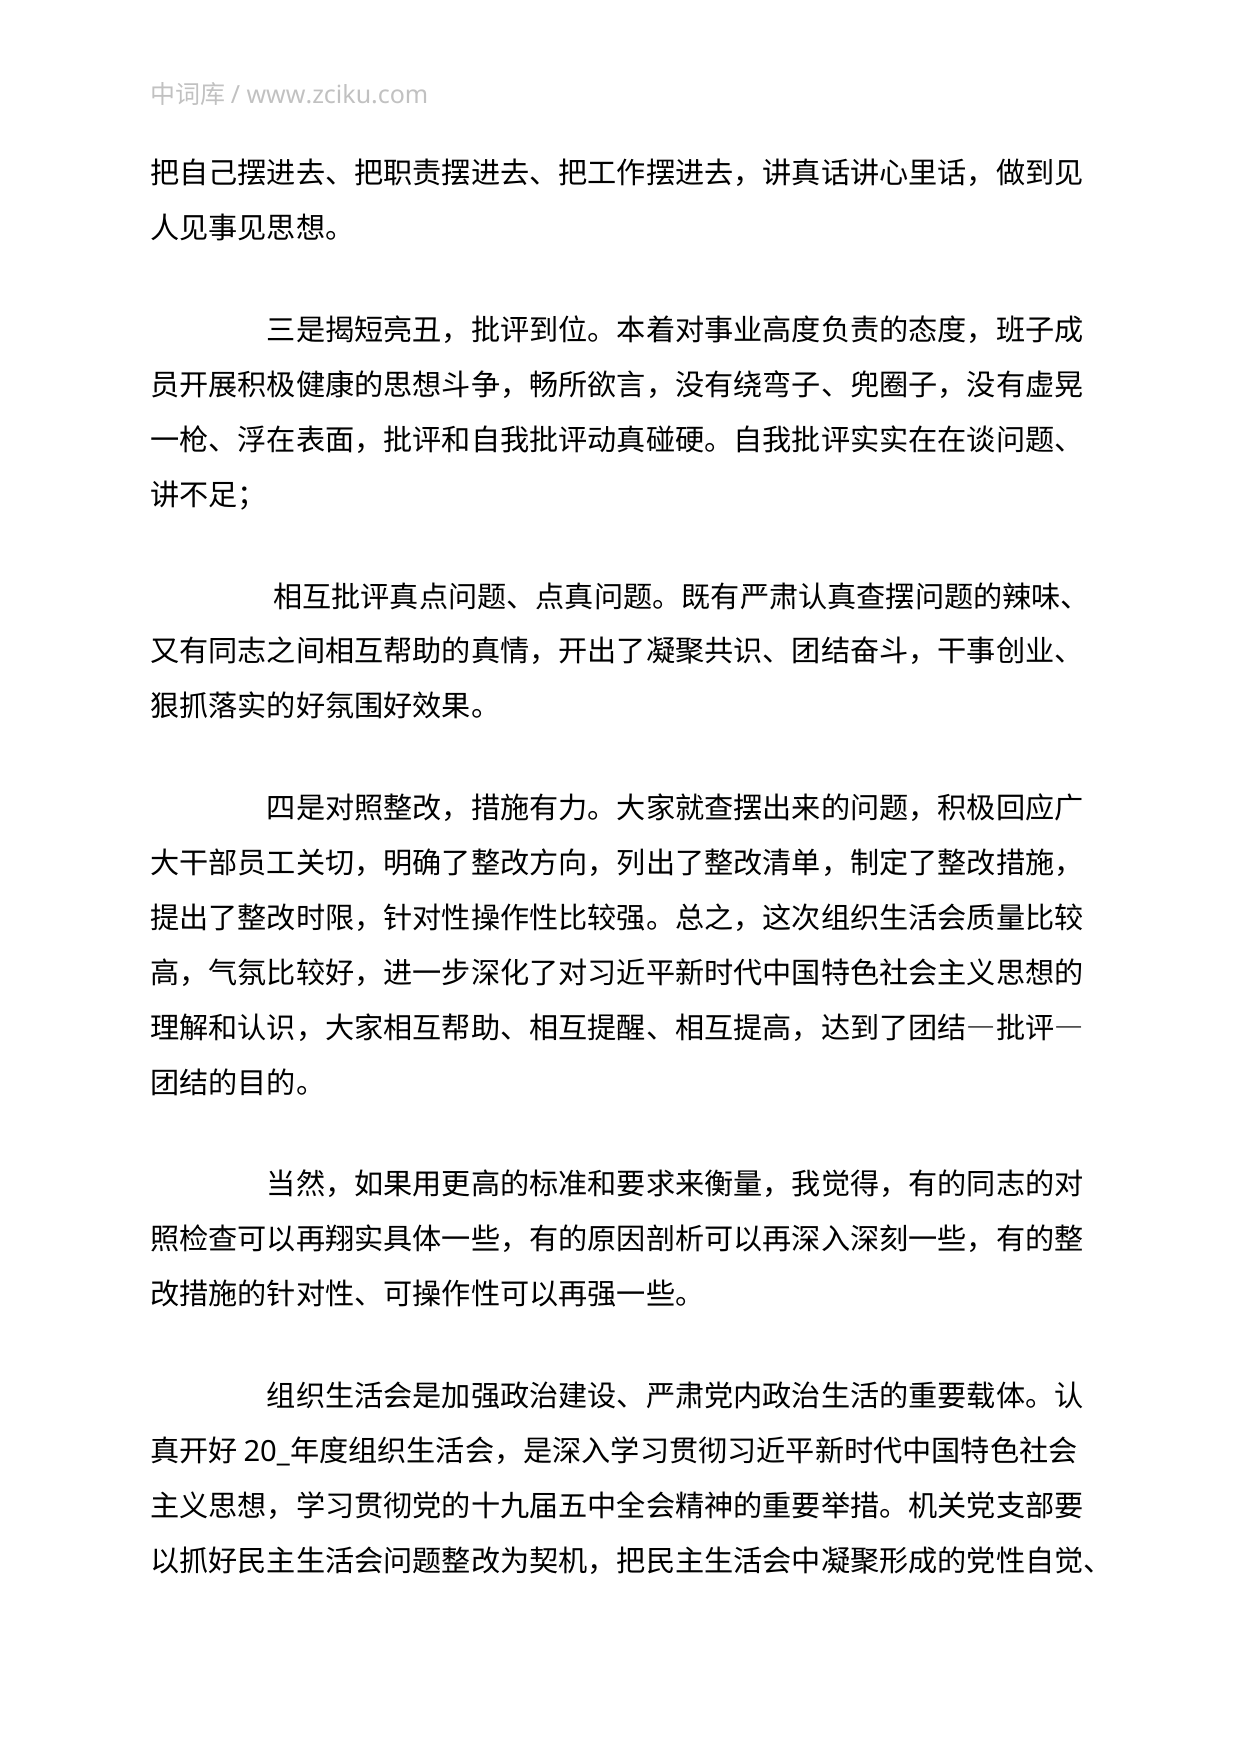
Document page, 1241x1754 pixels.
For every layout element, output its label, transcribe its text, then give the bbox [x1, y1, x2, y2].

text 四是对照整改，措施有力。大家就查摆出来的问题，积极回应广大干部员工关切，明确了整改方向，列出了整改清单，制定了整改措施，提出了整改时限，针对性操作性比较强。总之，这次组织生活会质量比较高，气氛比较好，进一步深化了对习近平新时代中国特色社会主义思想的理解和认识，大家相互帮助、相互提醒、相互提高，达到了团结—批评—团结的目的。 [150, 785, 1090, 1101]
text 三是揭短亮丑，批评到位。本着对事业高度负责的态度，班子成员开展积极健康的思想斗争，畅所欲言，没有绕弯子、兜圈子，没有虚晃一枪、浮在表面，批评和自我批评动真碰硬。自我批评实实在在谈问题、讲不足； [150, 307, 1090, 514]
text 相互批评真点问题、点真问题。既有严肃认真查摆问题的辣味、又有同志之间相互帮助的真情，开出了凝聚共识、团结奋斗，干事创业、狠抓落实的好氛围好效果。 [150, 573, 1090, 725]
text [150, 1372, 1090, 1579]
text 当然，如果用更高的标准和要求来衡量，我觉得，有的同志的对照检查可以再翔实具体一些，有的原因剖析可以再深入深刻一些，有的整改措施的针对性、可操作性可以再强一些。 [150, 1161, 1090, 1313]
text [150, 150, 1090, 247]
